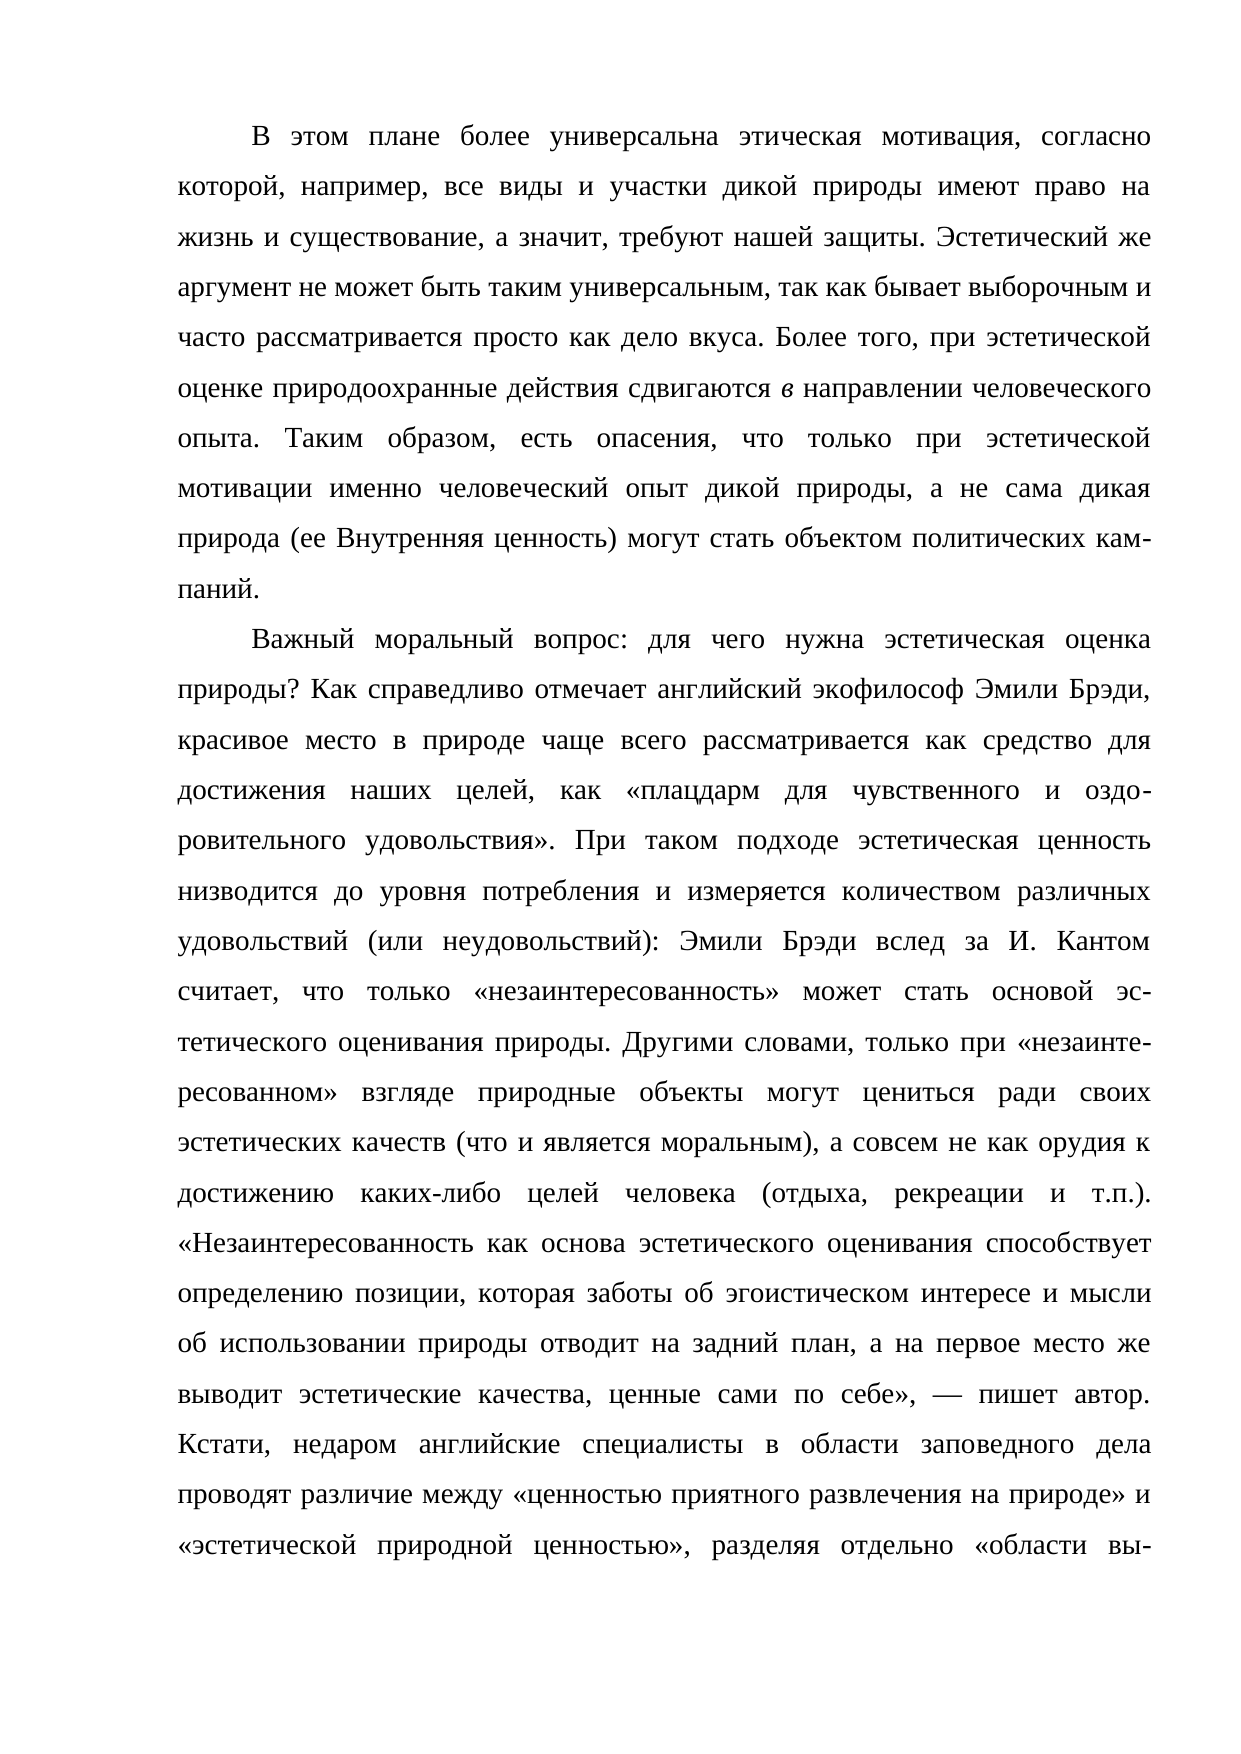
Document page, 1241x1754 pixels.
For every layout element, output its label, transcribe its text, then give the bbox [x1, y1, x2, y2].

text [177, 621, 1152, 1560]
text В этом плане более универсальна этическая мотивация, согласно которой, например, все виды и участки дикой природы имеют право на жизнь и существование, а значит, требуют нашей защиты. Эстетический же аргумент не может быть таким универсальным, так как бывает выборочным и часто рассматривается просто как дело вкуса. Более того, при эстетической оценке природоохранные действия сдвигаются в направлении человеческого опыта. Таким образом, есть опасения, что только при эстетической мотивации именно человеческий опыт дикой природы, а не сама дикая природа (ее Внутренняя ценность) могут стать объектом политических кампаний. [177, 118, 1152, 604]
